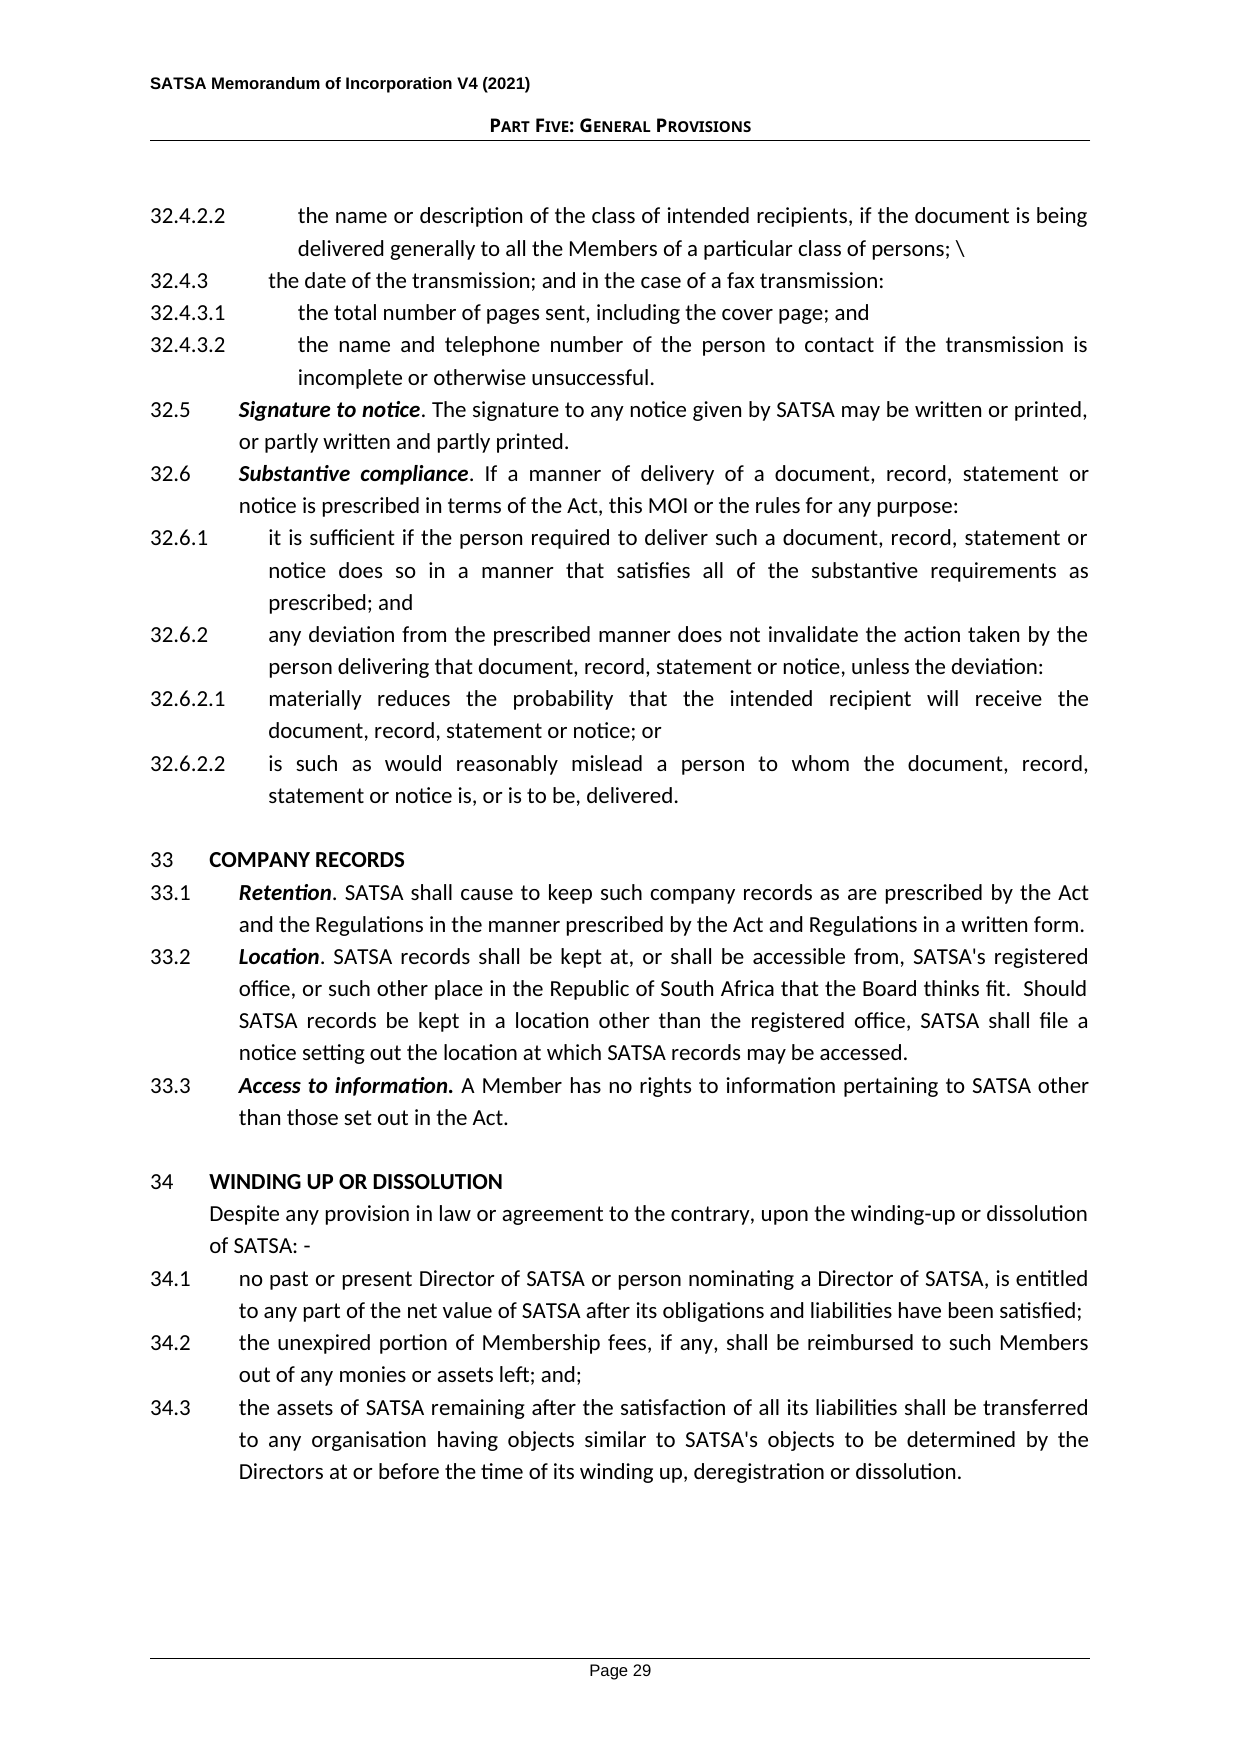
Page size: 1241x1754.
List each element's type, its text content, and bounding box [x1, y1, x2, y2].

text Signature to notice. The signature to any notice given by SATSA may be written or printed, or partly written and partly printed. [150, 395, 1090, 455]
text the total number of pages sent, including the cover page; and [150, 298, 1090, 326]
text no past or present Director of SATSA or person nominating a Director of SATSA, is entitled to any part of the net value of SATSA after its obligations and liabilities have been satisfied; [150, 1264, 1090, 1324]
text Access to information. A Member has no rights to information pertaining to SATSA other than those set out in the Act. [150, 1071, 1090, 1131]
text WINDING UP OR DISSOLUTION [150, 1167, 1090, 1195]
text Retention. SATSA shall cause to keep such company records as are prescribed by the Act and the Regulations in the manner prescribed by the Act and Regulations in a written form. [150, 878, 1090, 938]
text the date of the transmission; and in the case of a fax transmission: [150, 266, 1090, 294]
text any deviation from the prescribed manner does not invalidate the action taken by the person delivering that document, record, statement or notice, unless the deviation: [150, 620, 1090, 680]
text the assets of SATSA remaining after the satisfaction of all its liabilities shall be transferred to any organisation having objects similar to SATSA's objects to be determined by the Directors at or before the time of its winding up, deregistration or dissolution. [150, 1393, 1090, 1485]
text it is sufficient if the person required to deliver such a document, record, statement or notice does so in a manner that satisfies all of the substantive requirements as prescribed; and [150, 523, 1090, 616]
text materially reduces the probability that the intended recipient will receive the document, record, statement or notice; or [150, 684, 1090, 745]
text the name or description of the class of intended recipients, if the document is being delivered generally to all the Members of a particular class of persons; \ [150, 202, 1090, 262]
text is such as would reasonably mislead a person to whom the document, record, statement or notice is, or is to be, delivered. [150, 749, 1090, 809]
text Despite any provision in law or agreement to the contrary, upon the winding-up or dissolution of SATSA: - [209, 1199, 1090, 1260]
text Substantive compliance. If a manner of delivery of a document, record, statement or notice is prescribed in terms of the Act, this MOI or the rules for any purpose: [150, 459, 1090, 519]
text the name and telephone number of the person to contact if the transmission is incomplete or otherwise unsuccessful. [150, 330, 1090, 391]
text COMPANY RECORDS [150, 845, 1090, 873]
text the unexpired portion of Membership fees, if any, shall be reimbursed to such Members out of any monies or assets left; and; [150, 1328, 1090, 1388]
text Location. SATSA records shall be kept at, or shall be accessible from, SATSA's registered office, or such other place in the Republic of South Africa that the Board thinks fit. Should SATSA records be kept in a location other than the registered office, SATSA shall file a notice setting out the location at which SATSA records may be accessed. [150, 942, 1090, 1067]
